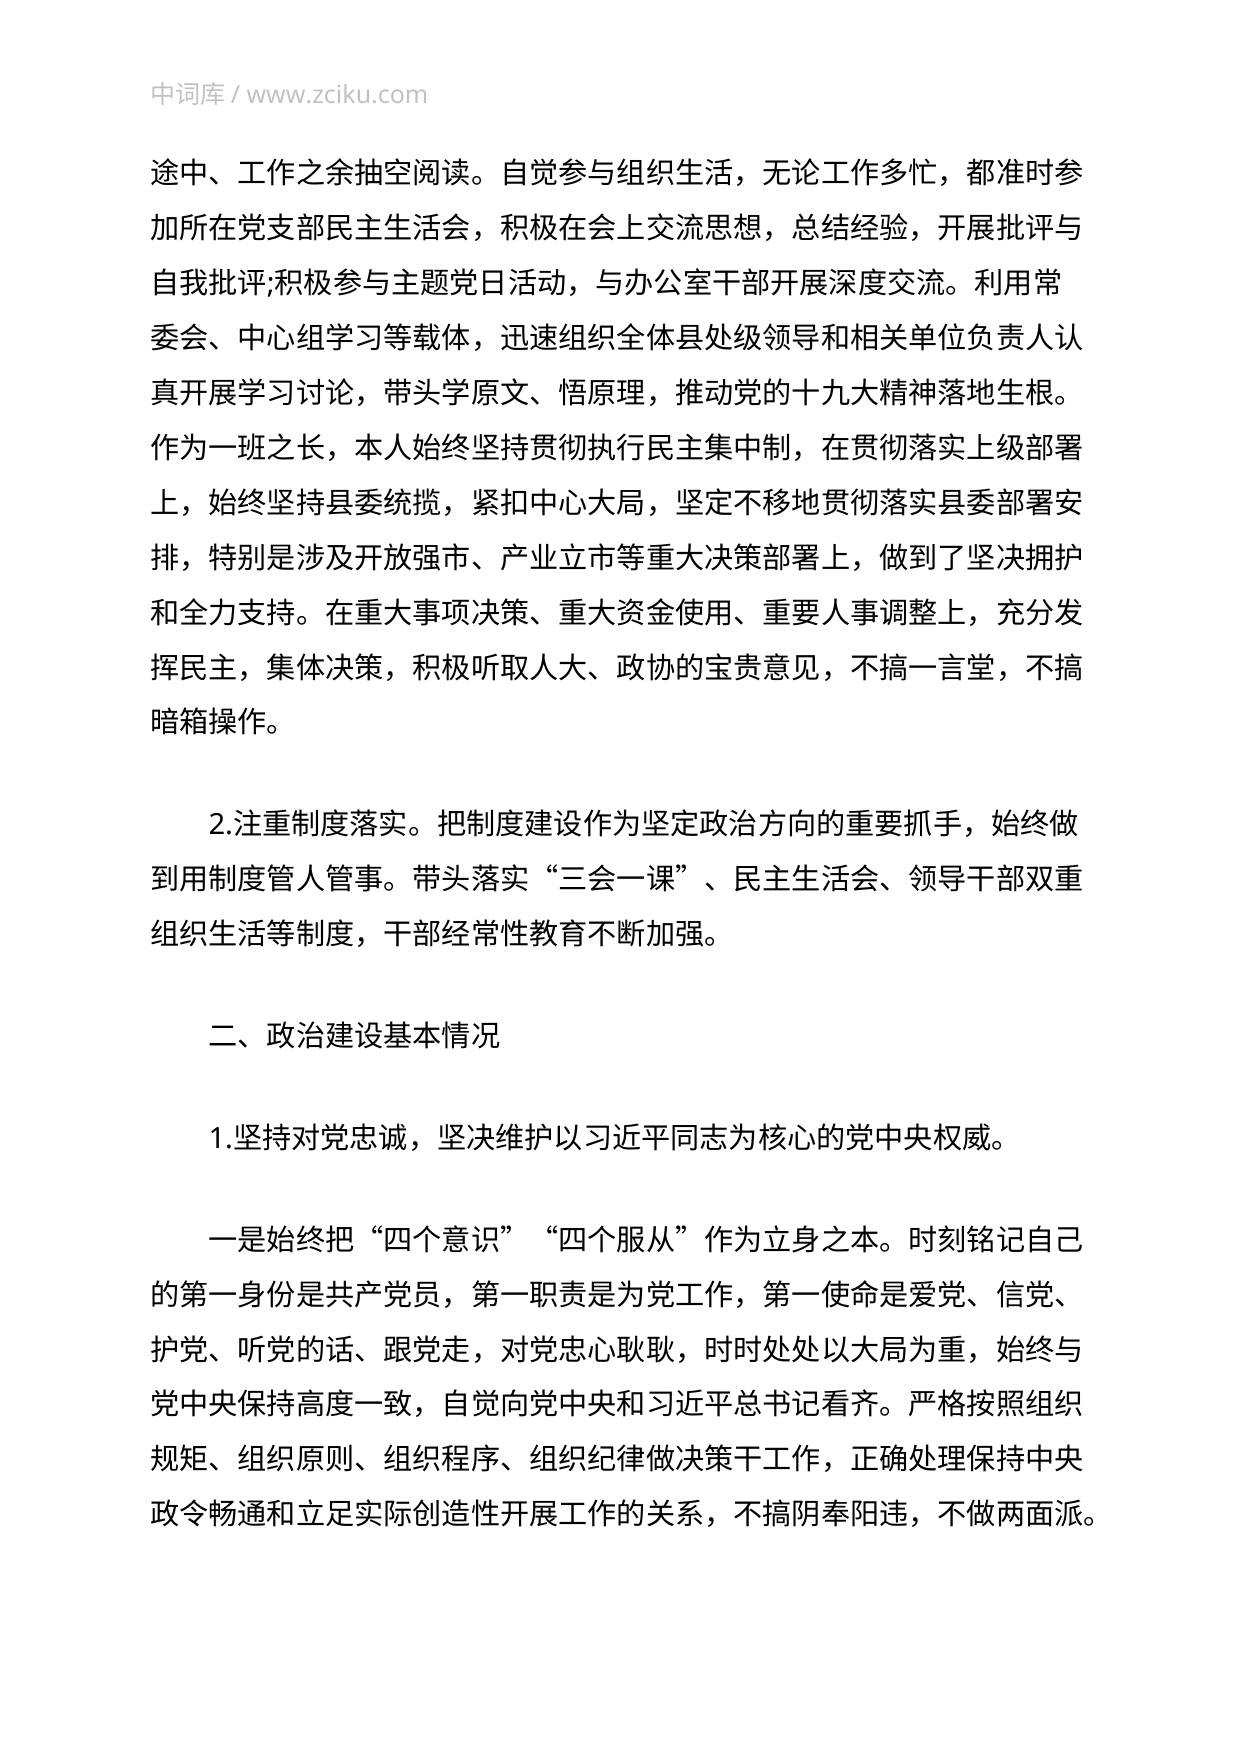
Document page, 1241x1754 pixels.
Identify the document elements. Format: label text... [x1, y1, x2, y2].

text 2.注重制度落实。把制度建设作为坚定政治方向的重要抓手，始终做到用制度管人管事。带头落实“三会一课”、民主生活会、领导干部双重组织生活等制度，干部经常性教育不断加强。 [150, 801, 1090, 953]
text 二、政治建设基本情况 [150, 1012, 1090, 1055]
text 一是始终把“四个意识”“四个服从”作为立身之本。时刻铭记自己的第一身份是共产党员，第一职责是为党工作，第一使命是爱党、信党、护党、听党的话、跟党走，对党忠心耿耿，时时处处以大局为重，始终与党中央保持高度一致，自觉向党中央和习近平总书记看齐。严格按照组织规矩、组织原则、组织程序、组织纪律做决策干工作，正确处理保持中央政令畅通和立足实际创造性开展工作的关系，不搞阴奉阳违，不做两面派。 [150, 1216, 1090, 1533]
text 1.坚持对党忠诚，坚决维护以习近平同志为核心的党中央权威。 [150, 1114, 1090, 1157]
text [150, 150, 1090, 741]
